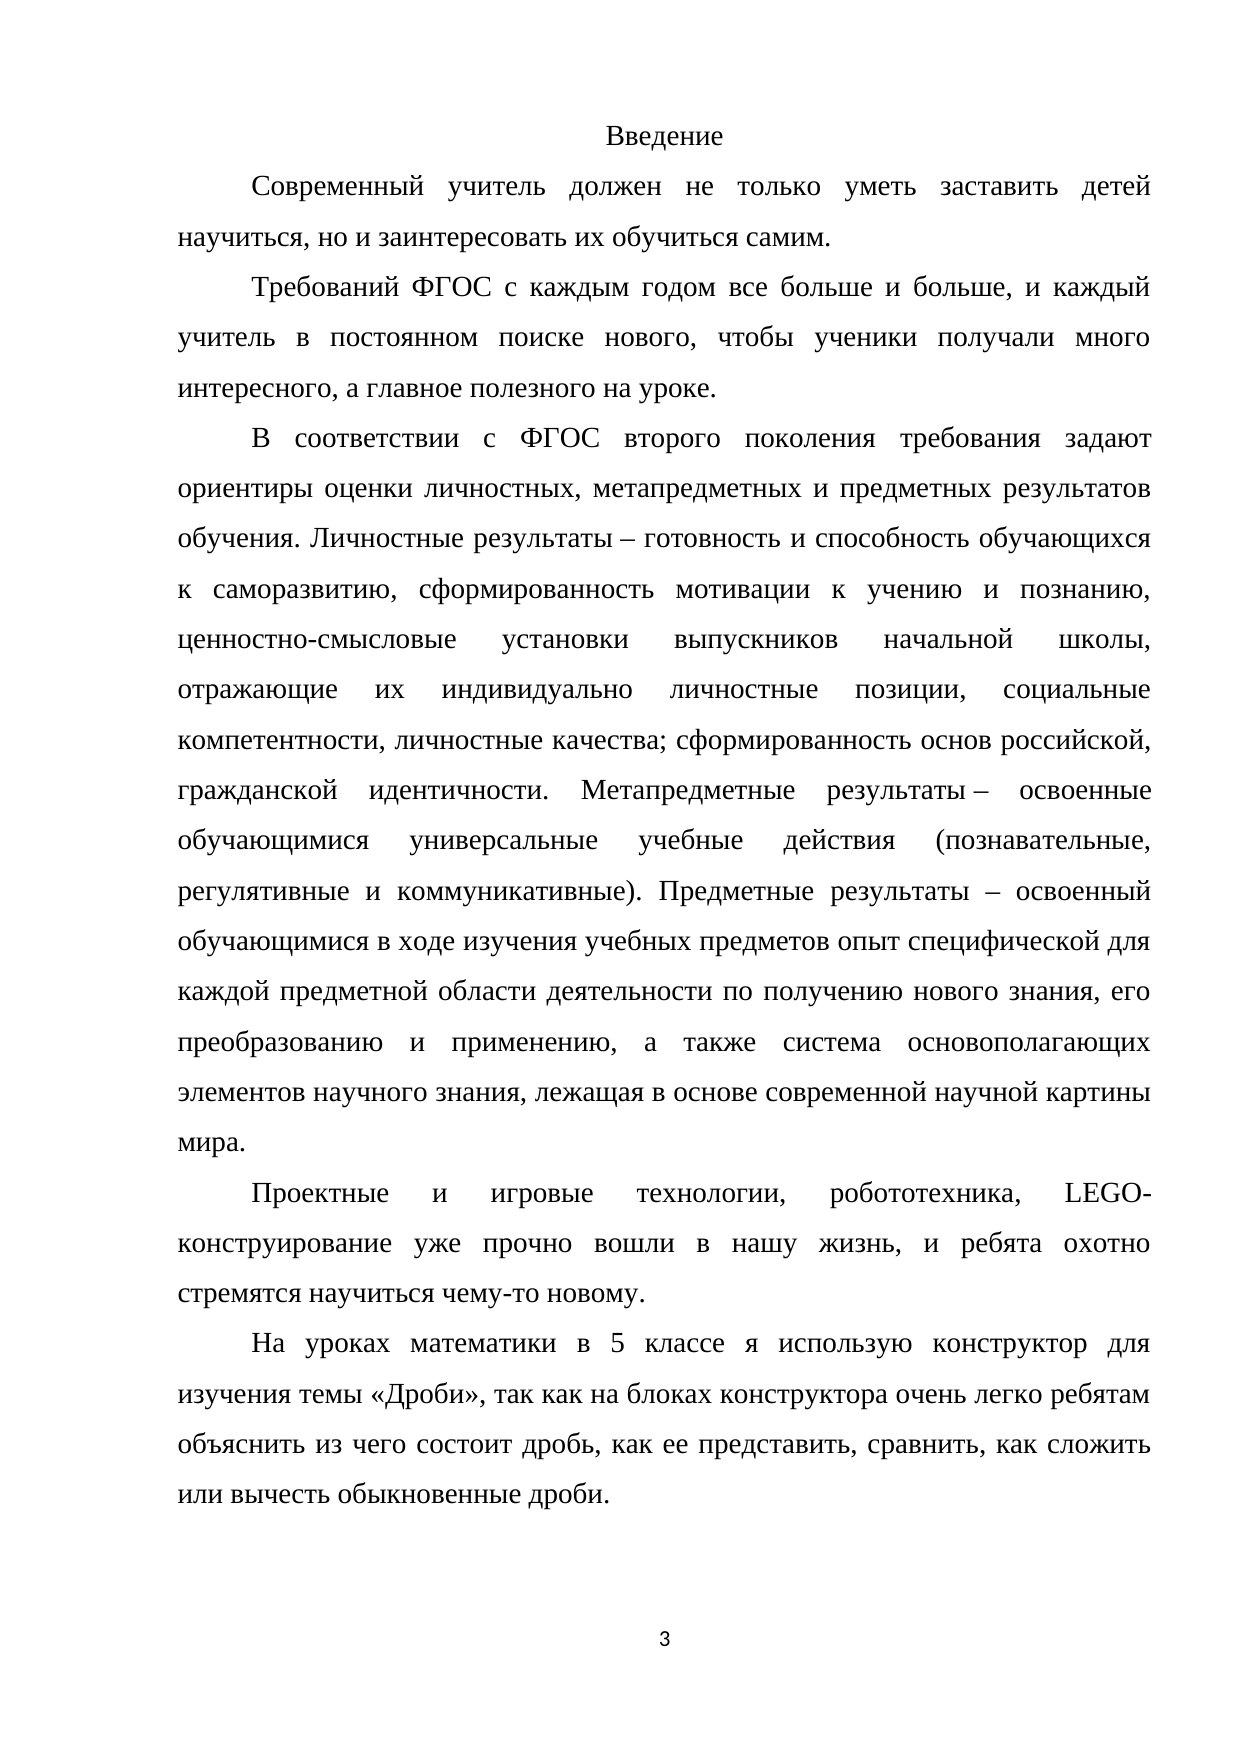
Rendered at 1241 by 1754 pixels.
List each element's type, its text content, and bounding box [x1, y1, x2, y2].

text Современный учитель должен не только уметь заставить детей научиться, но и заинтересовать их обучиться самим. [177, 168, 1152, 252]
subtitle Введение [177, 118, 1152, 152]
text В соответствии с ФГОС второго поколения требования задают ориентиры оценки личностных, метапредметных и предметных результатов обучения. Личностные результаты – готовность и способность обучающихся к саморазвитию, сформированность мотивации к учению и познанию, ценностно-смысловые установки выпускников начальной школы, отражающие их индивидуально личностные позиции, социальные компетентности, личностные качества; сформированность основ российской, гражданской идентичности. Метапредметные результаты – освоенные обучающимися универсальные учебные действия (познавательные, регулятивные и коммуникативные). Предметные результаты – освоенный обучающимися в ходе изучения учебных предметов опыт специфической для каждой предметной области деятельности по получению нового знания, его преобразованию и применению, а также система основополагающих элементов научного знания, лежащая в основе современной научной картины мира. [177, 420, 1152, 1158]
text Проектные и игровые технологии, робототехника, LEGO-конструирование уже прочно вошли в нашу жизнь, и ребята охотно стремятся научиться чему-то новому. [177, 1175, 1152, 1309]
text Требований ФГОС с каждым годом все больше и больше, и каждый учитель в постоянном поиске нового, чтобы ученики получали много интересного, а главное полезного на уроке. [177, 269, 1152, 403]
text На уроках математики в 5 классе я использую конструктор для изучения темы «Дроби», так как на блоках конструктора очень легко ребятам объяснить из чего состоит дробь, как ее представить, сравнить, как сложить или вычесть обыкновенные дроби. [177, 1326, 1152, 1510]
